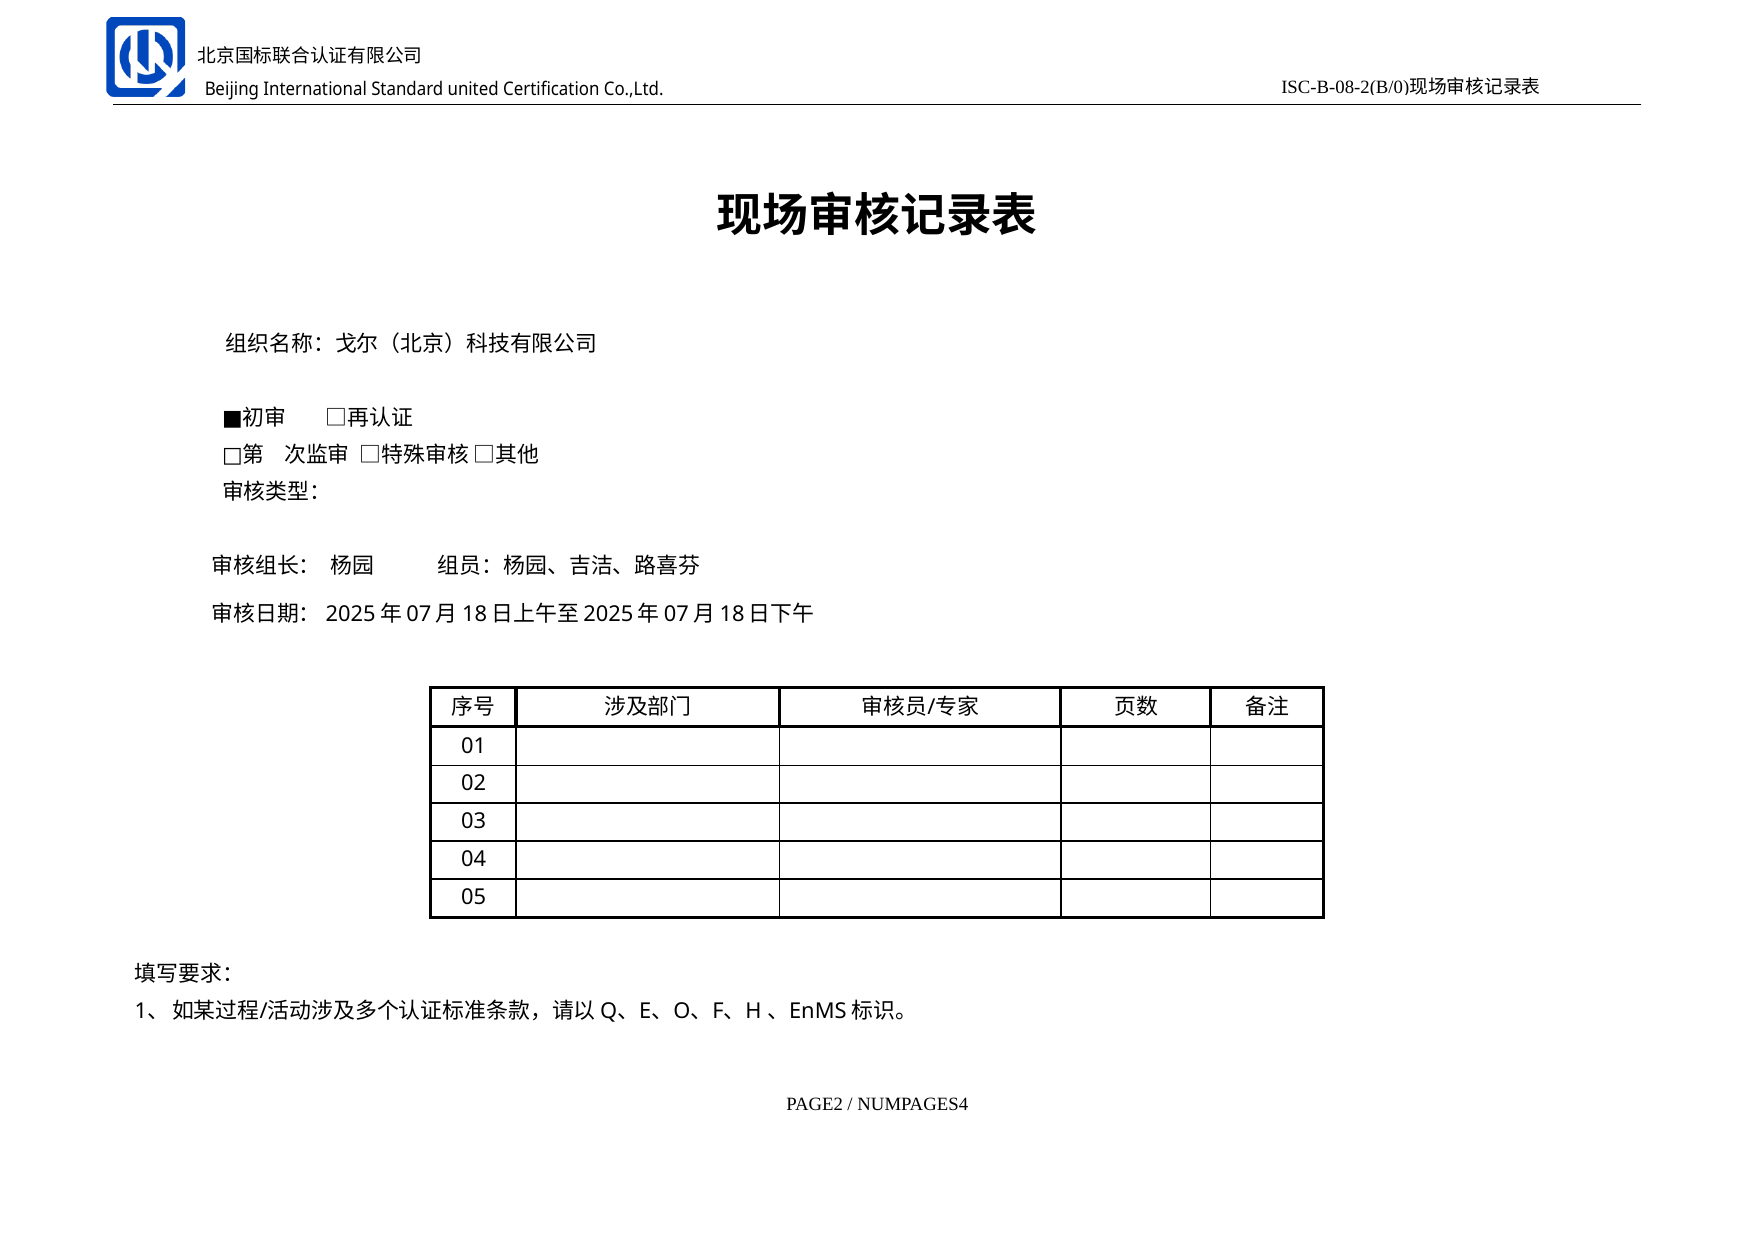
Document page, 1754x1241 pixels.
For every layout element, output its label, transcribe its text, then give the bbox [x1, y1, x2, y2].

table_cell [1211, 880, 1322, 916]
table_cell [1062, 766, 1210, 802]
table_cell [780, 842, 1060, 878]
table_header 涉及部门 [518, 689, 778, 725]
table_cell [517, 728, 779, 764]
table_cell [1211, 766, 1322, 802]
table_cell [780, 880, 1060, 916]
table_cell [1062, 804, 1210, 840]
table_cell [517, 880, 779, 916]
table_cell 04 [432, 842, 515, 878]
table_cell 05 [432, 880, 515, 916]
table_cell [780, 766, 1060, 802]
table_cell 03 [432, 804, 515, 840]
text 审核日期： 2025年07月18日上午至2025年07月18日下午 [112, 596, 1641, 628]
text □第 次监审 □特殊审核 □其他 [112, 436, 1641, 469]
text 组织名称：戈尔（北京）科技有限公司 [112, 326, 1641, 358]
table_cell [517, 842, 779, 878]
text ■初审 □再认证 [112, 399, 1641, 432]
table_cell [1062, 842, 1210, 878]
table_cell [1211, 842, 1322, 878]
table_header 审核员/专家 [781, 689, 1059, 725]
table_cell [1211, 728, 1322, 764]
list 如某过程/活动涉及多个认证标准条款，请以Q、E、O、F、H 、EnMS标识。 [134, 993, 1641, 1025]
table_cell [517, 766, 779, 802]
table_header 序号 [432, 689, 514, 725]
table_cell [1062, 728, 1210, 764]
picture [106, 17, 186, 97]
text 现场审核记录表 [112, 163, 1641, 261]
table_cell [1211, 804, 1322, 840]
text 填写要求： [112, 956, 1641, 988]
table_header 备注 [1212, 689, 1322, 725]
text 审核组长： 杨园 组员：杨园、吉洁、路喜芬 [112, 548, 1641, 580]
table_cell 02 [432, 766, 515, 802]
table_cell [780, 804, 1060, 840]
table_cell 01 [432, 728, 515, 764]
text 审核类型： [112, 473, 1641, 506]
table_header 页数 [1062, 689, 1209, 725]
table_cell [780, 728, 1060, 764]
table_cell [517, 804, 779, 840]
table_cell [1062, 880, 1210, 916]
